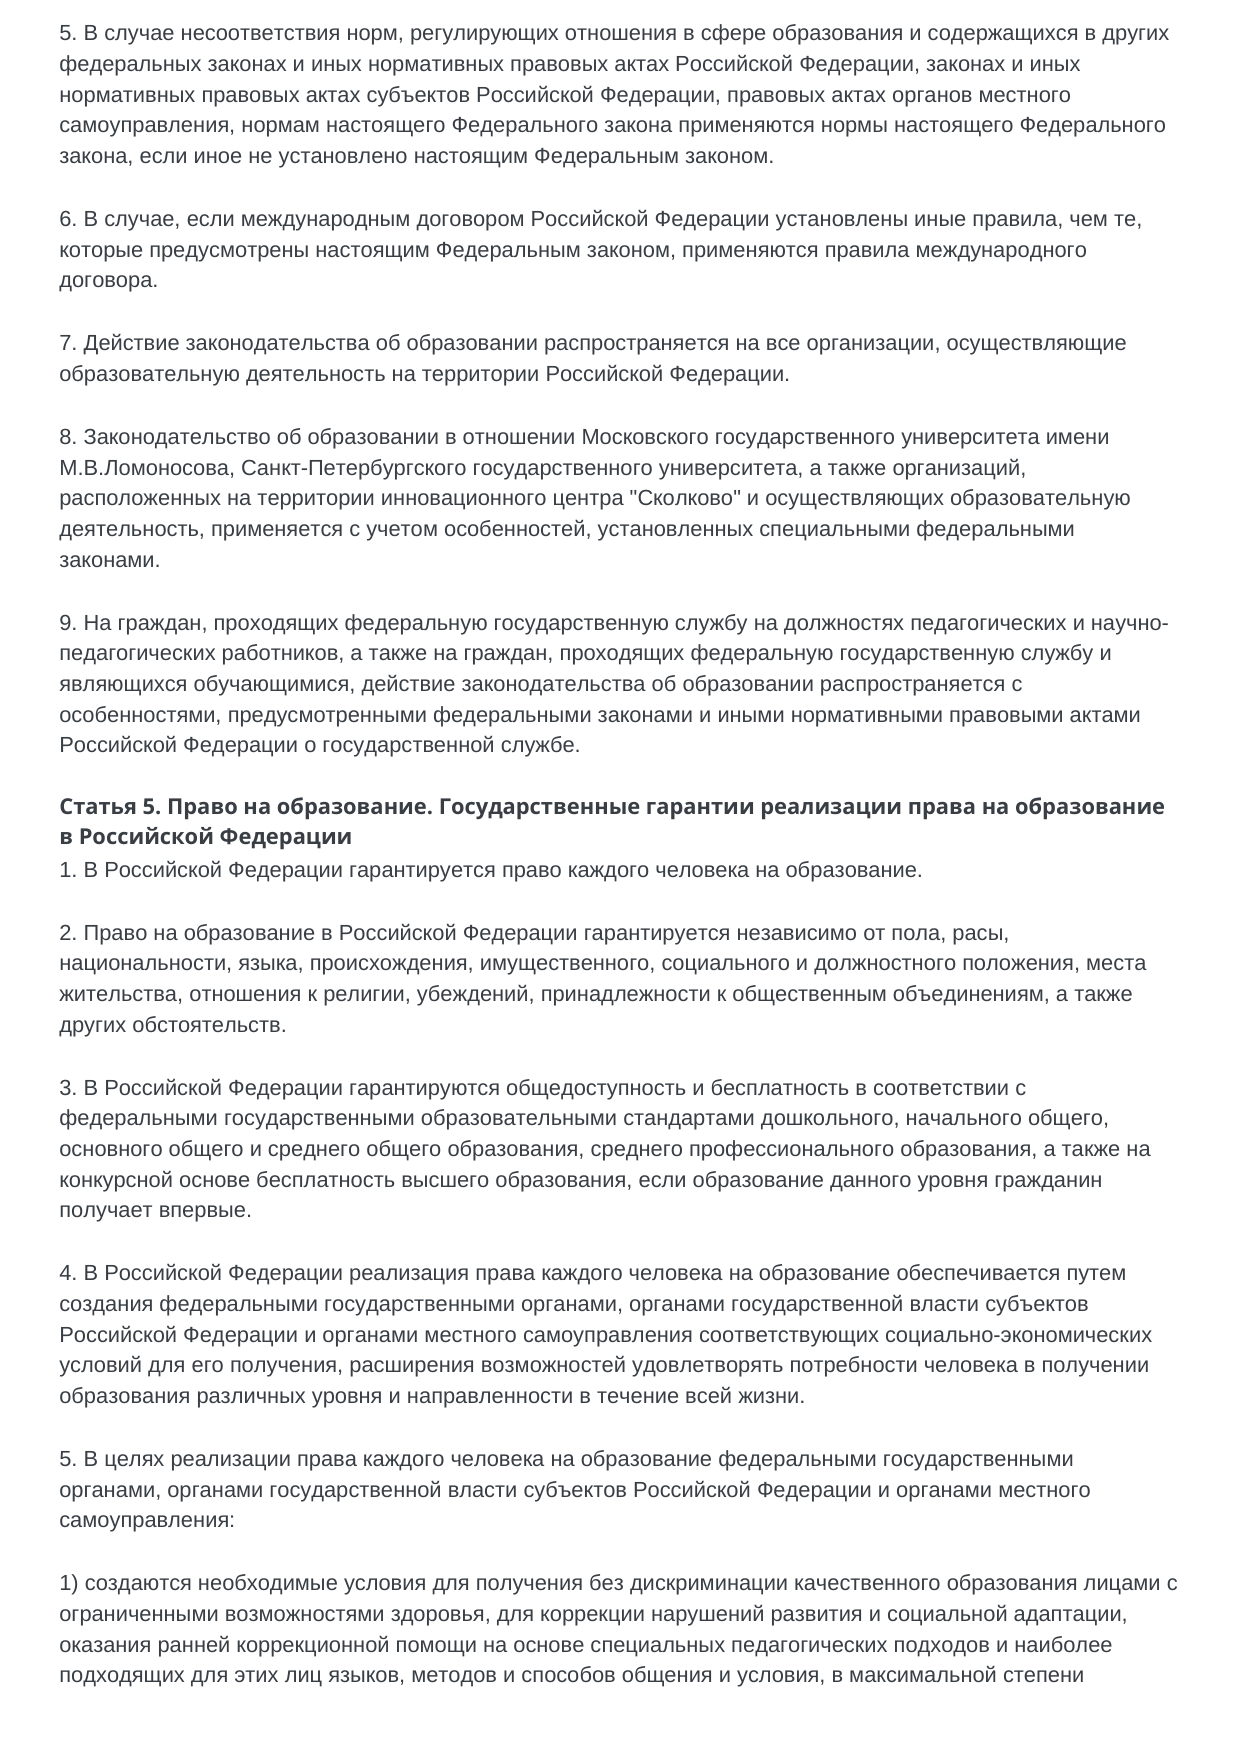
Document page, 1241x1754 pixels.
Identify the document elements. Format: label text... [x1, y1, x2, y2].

text 5. В целях реализации права каждого человека на образование федеральными государственными органами, органами государственной власти субъектов Российской Федерации и органами местного самоуправления: [59, 1440, 1181, 1532]
text 7. Действие законодательства об образовании распространяется на все организации, осуществляющие образовательную деятельность на территории Российской Федерации. [59, 325, 1181, 386]
text 6. В случае, если международным договором Российской Федерации установлены иные правила, чем те, которые предусмотрены настоящим Федеральным законом, применяются правила международного договора. [59, 200, 1181, 292]
text 8. Законодательство об образовании в отношении Московского государственного университета имени М.В.Ломоносова, Санкт-Петербургского государственного университета, а также организаций, расположенных на территории инновационного центра "Сколково" и осуществляющих образовательную деятельность, применяется с учетом особенностей, установленных специальными федеральными законами. [59, 418, 1181, 572]
text 2. Право на образование в Российской Федерации гарантируется независимо от пола, расы, национальности, языка, происхождения, имущественного, социального и должностного положения, места жительства, отношения к религии, убеждений, принадлежности к общественным объединениям, а также других обстоятельств. [59, 914, 1181, 1037]
text 5. В случае несоответствия норм, регулирующих отношения в сфере образования и содержащихся в других федеральных законах и иных нормативных правовых актах Российской Федерации, законах и иных нормативных правовых актах субъектов Российской Федерации, правовых актах органов местного самоуправления, нормам настоящего Федерального закона применяются нормы настоящего Федерального закона, если иное не установлено настоящим Федеральным законом. [59, 15, 1181, 168]
text Статья 5. Право на образование. Государственные гарантии реализации права на образование в Российской Федерации [59, 790, 1181, 851]
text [59, 1565, 1181, 1687]
text 3. В Российской Федерации гарантируются общедоступность и бесплатность в соответствии с федеральными государственными образовательными стандартами дошкольного, начального общего, основного общего и среднего общего образования, среднего профессионального образования, а также на конкурсной основе бесплатность высшего образования, если образование данного уровня гражданин получает впервые. [59, 1069, 1181, 1222]
text 9. На граждан, проходящих федеральную государственную службу на должностях педагогических и научно-педагогических работников, а также на граждан, проходящих федеральную государственную службу и являющихся обучающимися, действие законодательства об образовании распространяется с особенностями, предусмотренными федеральными законами и иными нормативными правовыми актами Российской Федерации о государственной службе. [59, 604, 1181, 757]
text 1. В Российской Федерации гарантируется право каждого человека на образование. [59, 851, 1181, 882]
text 4. В Российской Федерации реализация права каждого человека на образование обеспечивается путем создания федеральными государственными органами, органами государственной власти субъектов Российской Федерации и органами местного самоуправления соответствующих социально-экономических условий для его получения, расширения возможностей удовлетворять потребности человека в получении образования различных уровня и направленности в течение всей жизни. [59, 1255, 1181, 1408]
